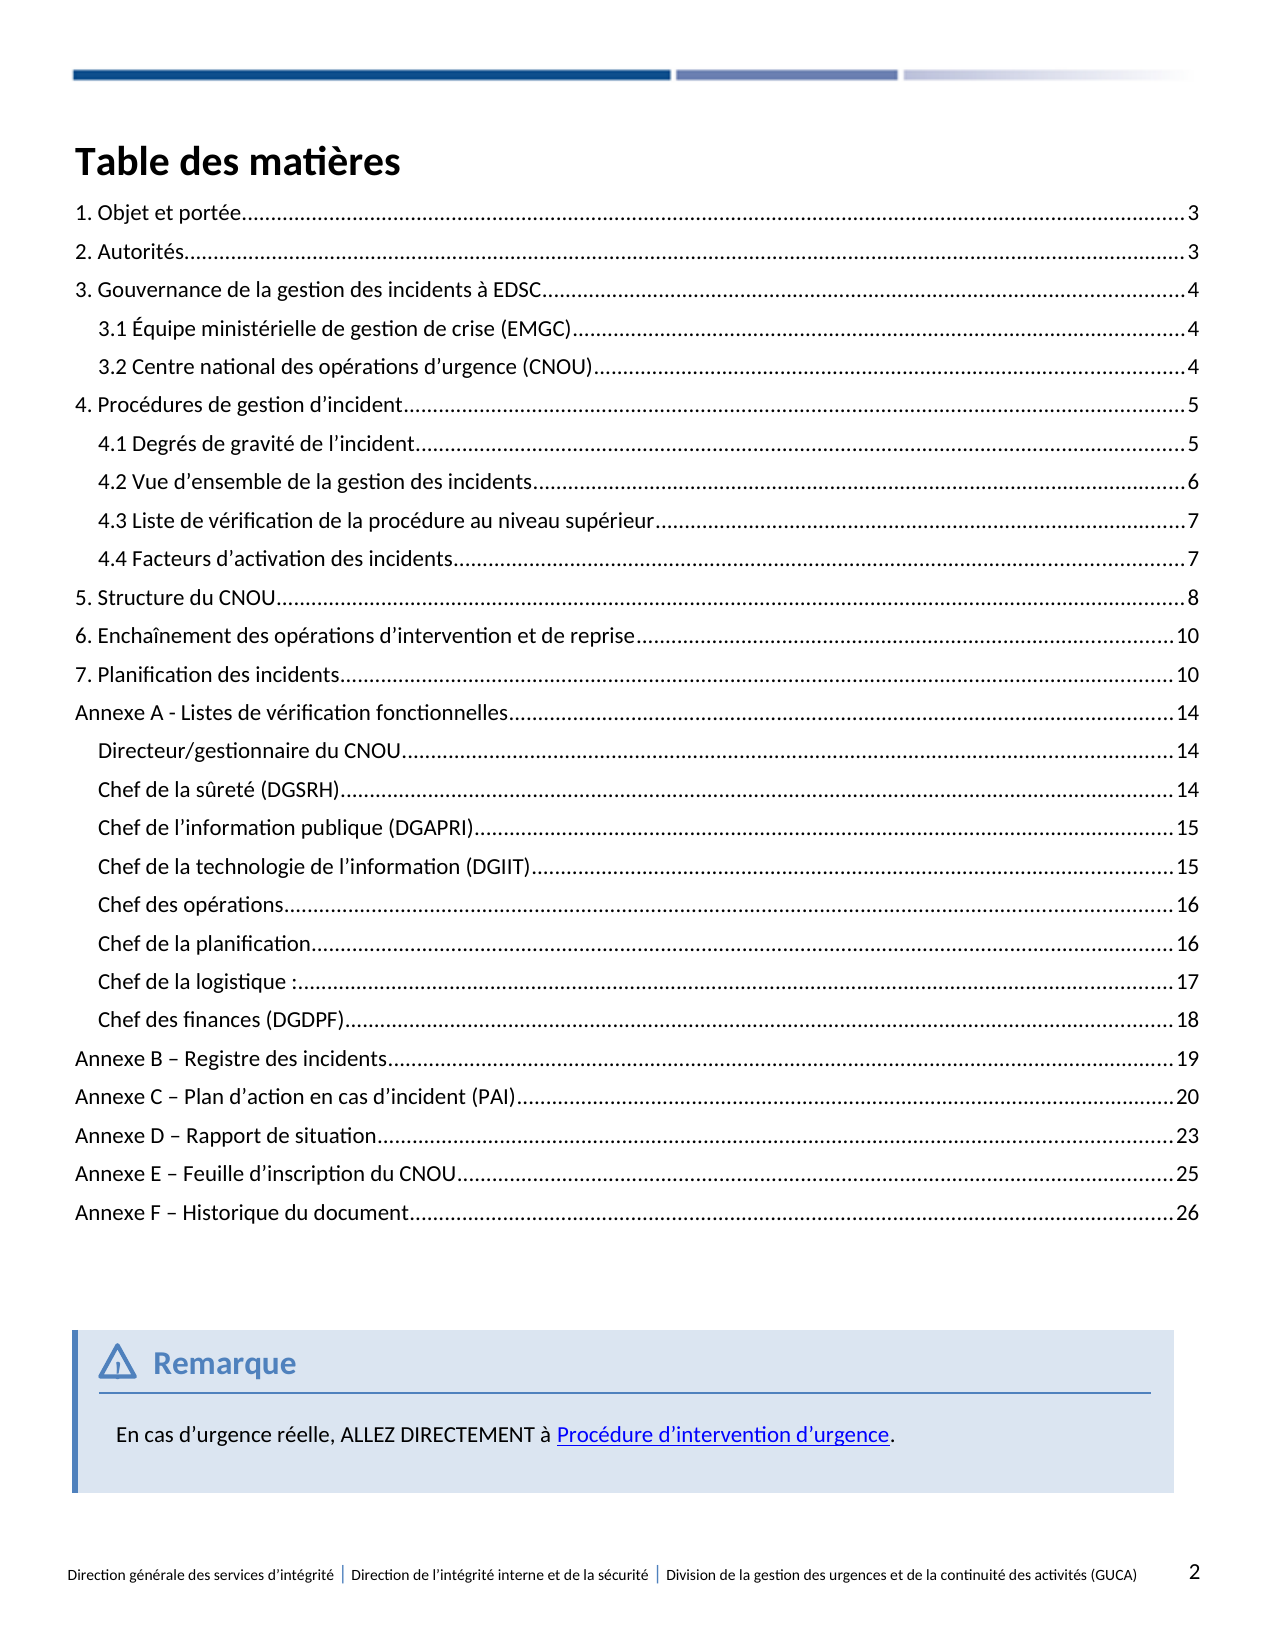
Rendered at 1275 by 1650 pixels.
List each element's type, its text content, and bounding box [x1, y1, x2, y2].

table_header Remarque En cas d’urgence réelle, ALLEZ DIRECTEMENT à Procédure d’intervention d’urgence. [78, 1330, 1174, 1493]
picture [66, 60, 1195, 99]
